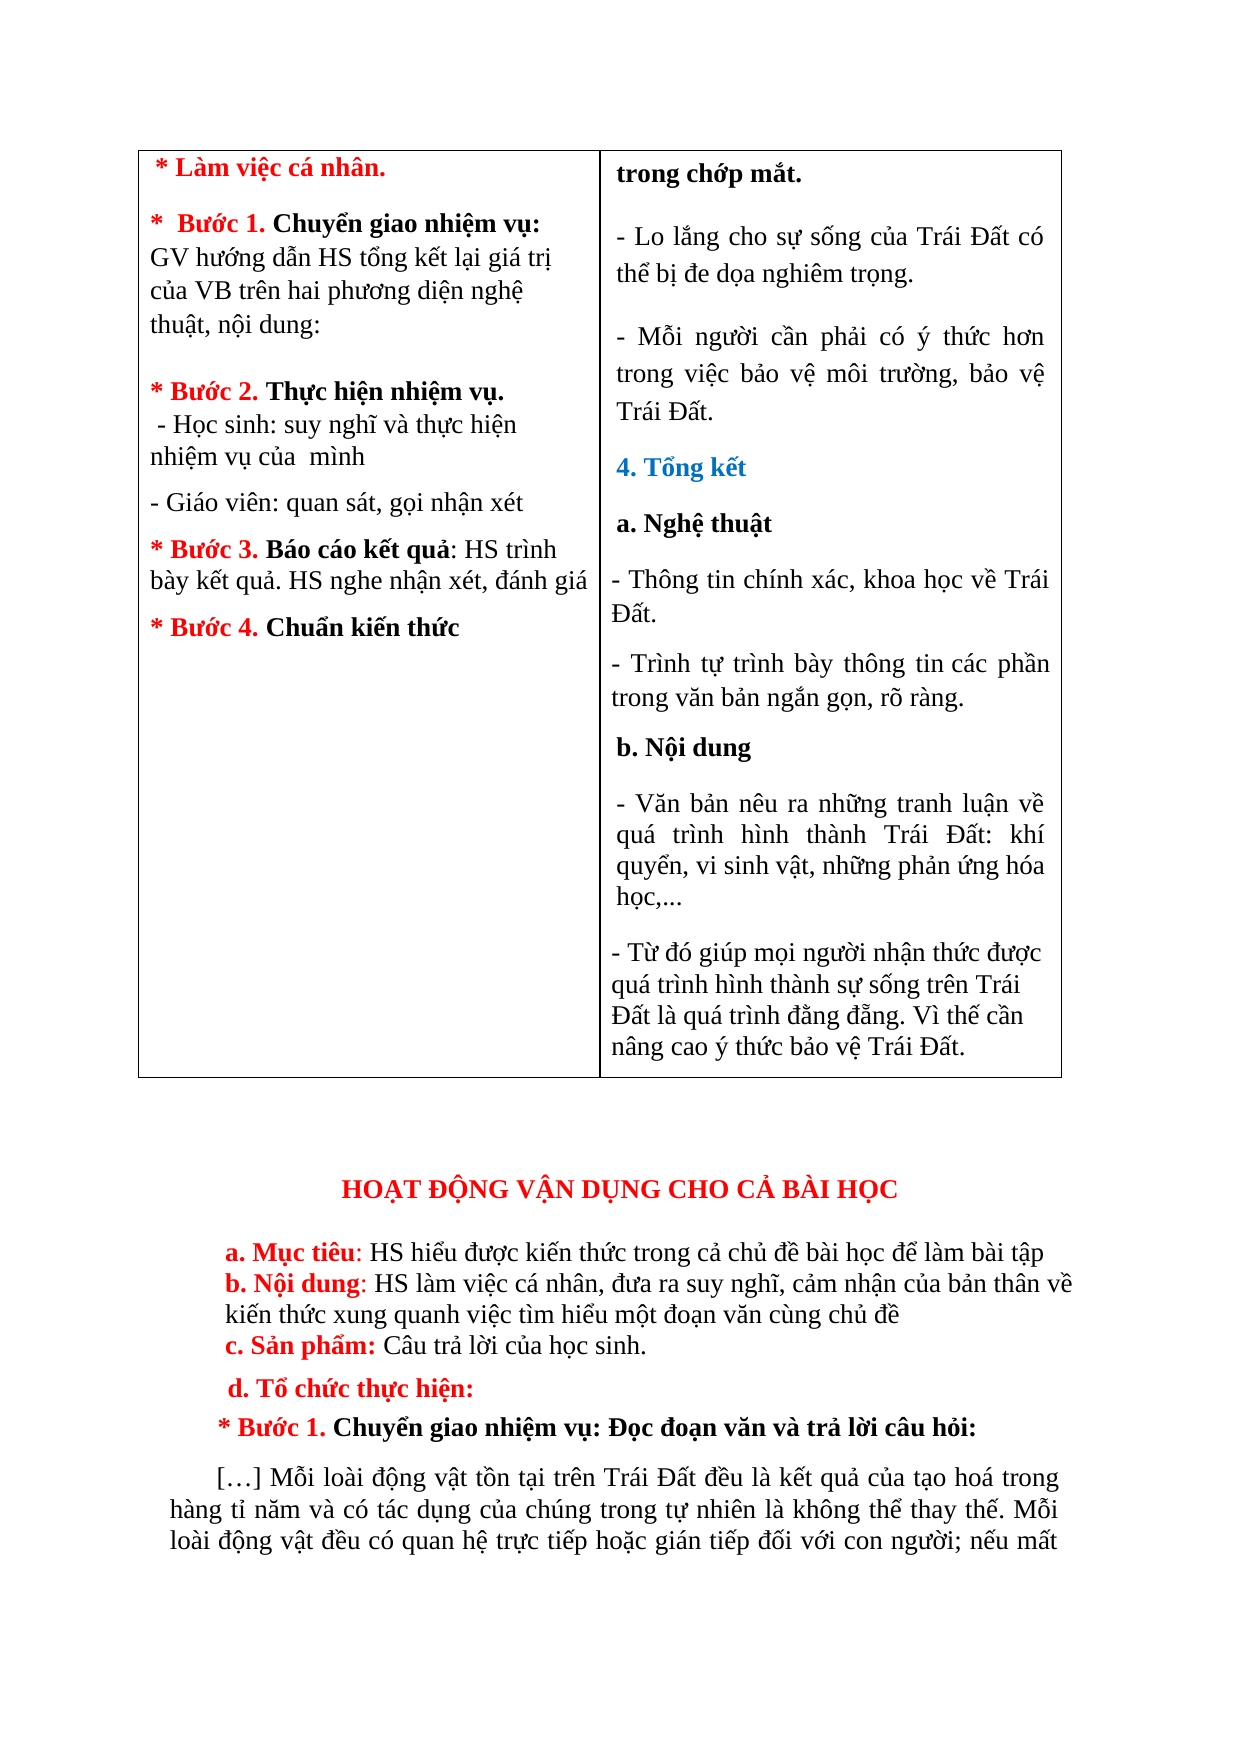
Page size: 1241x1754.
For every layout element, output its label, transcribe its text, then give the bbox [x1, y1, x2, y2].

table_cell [139, 151, 599, 1077]
text d. Tổ chức thực hiện: [150, 1368, 1090, 1403]
text c. Sản phẩm: Câu trả lời của học sinh. [225, 1329, 1090, 1361]
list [169, 1462, 1060, 1555]
text HOẠT ĐỘNG VẬN DỤNG CHO CẢ BÀI HỌC [150, 1174, 1090, 1205]
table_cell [601, 151, 1061, 1077]
text * Bước 1. Chuyển giao nhiệm vụ: Đọc đoạn văn và trả lời câu hỏi: [150, 1411, 1060, 1442]
text a. Mục tiêu: HS hiểu được kiến thức trong cả chủ đề bài học để làm bài tập [225, 1236, 1090, 1267]
text b. Nội dung: HS làm việc cá nhân, đưa ra suy nghĩ, cảm nhận của bản thân về kiến thức xung quanh việc tìm hiểu một đoạn văn cùng chủ đề [225, 1267, 1090, 1329]
